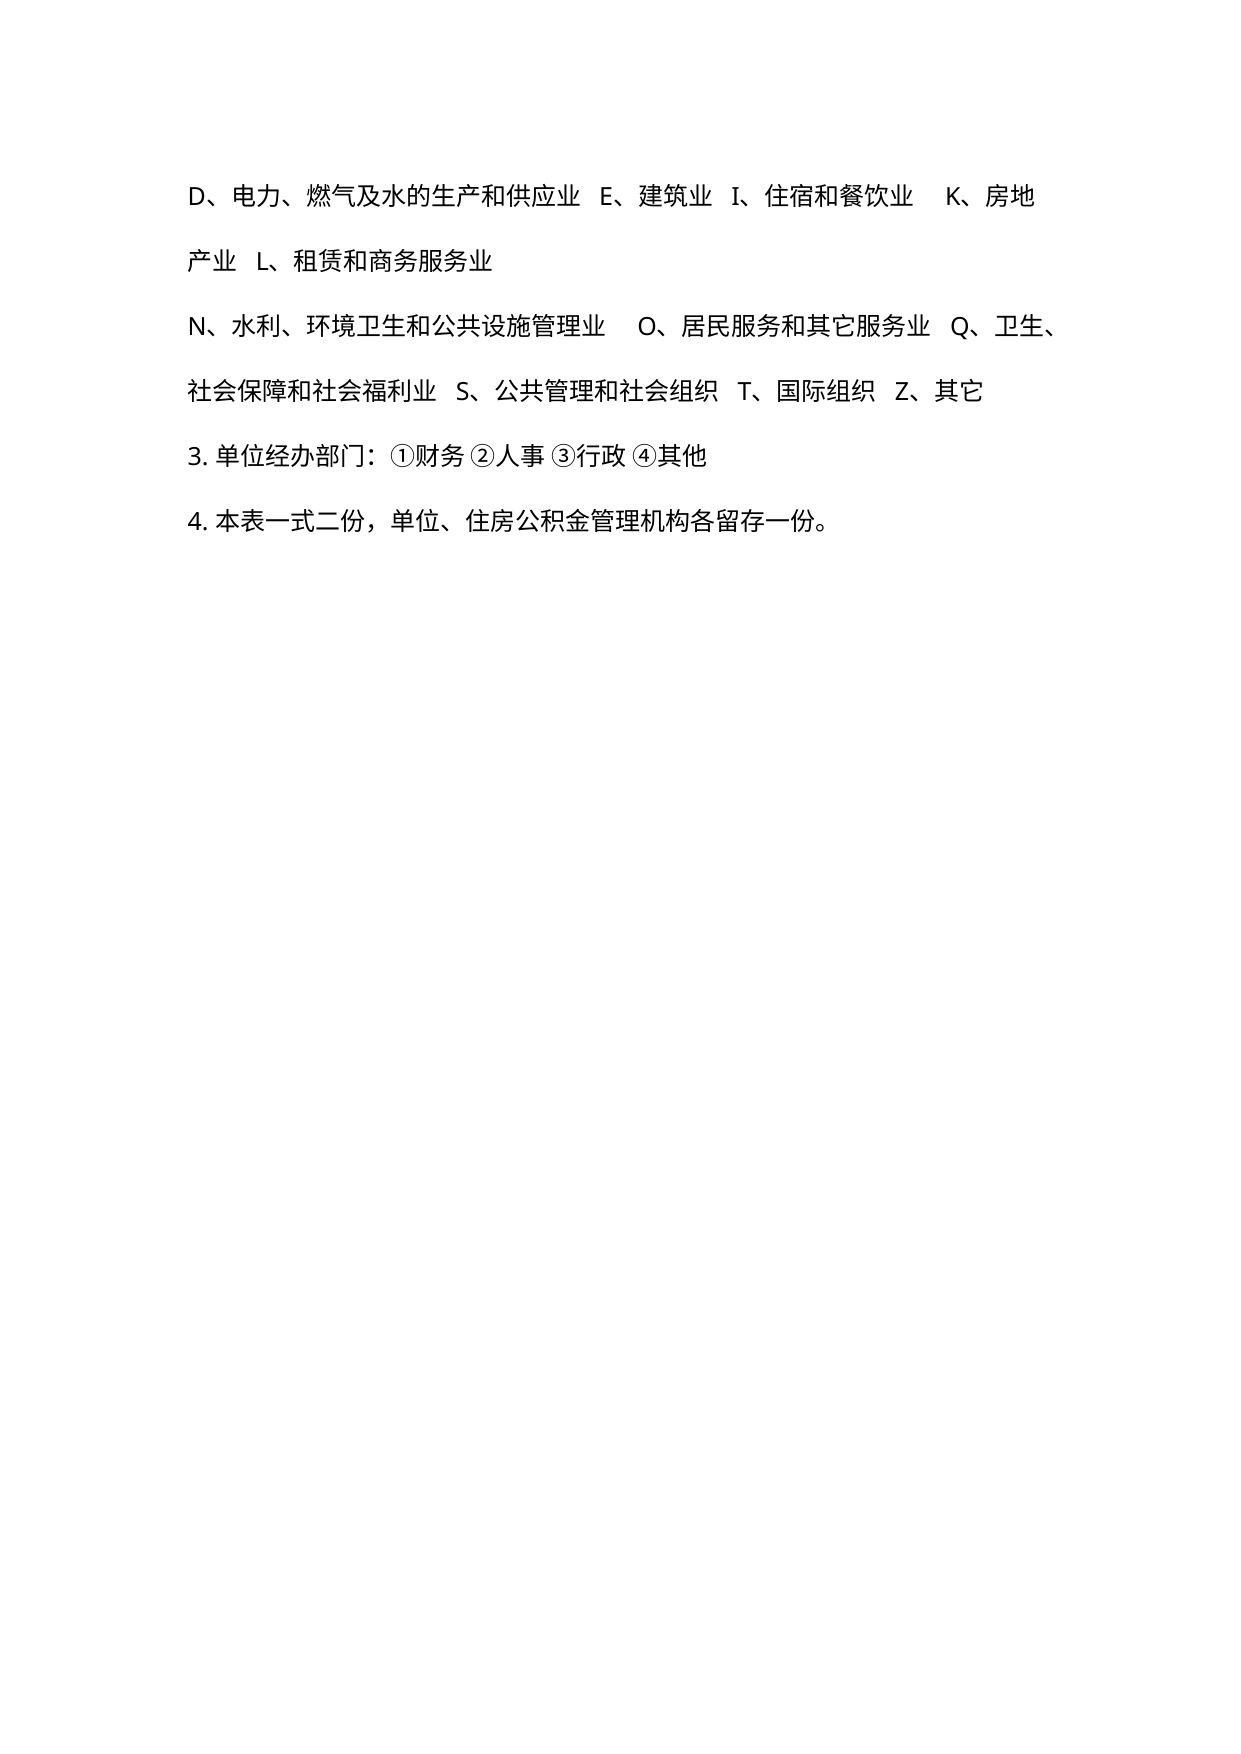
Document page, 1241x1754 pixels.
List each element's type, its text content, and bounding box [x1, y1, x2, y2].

text N、水利、环境卫生和公共设施管理业 O、居民服务和其它服务业 Q、卫生、社会保障和社会福利业 S、公共管理和社会组织 T、国际组织 Z、其它 [187, 292, 1053, 422]
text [187, 162, 1053, 292]
text 3. 单位经办部门：①财务 ②人事 ③行政 ④其他 [187, 422, 1053, 487]
text 4. 本表一式二份，单位、住房公积金管理机构各留存一份。 [187, 487, 1053, 552]
